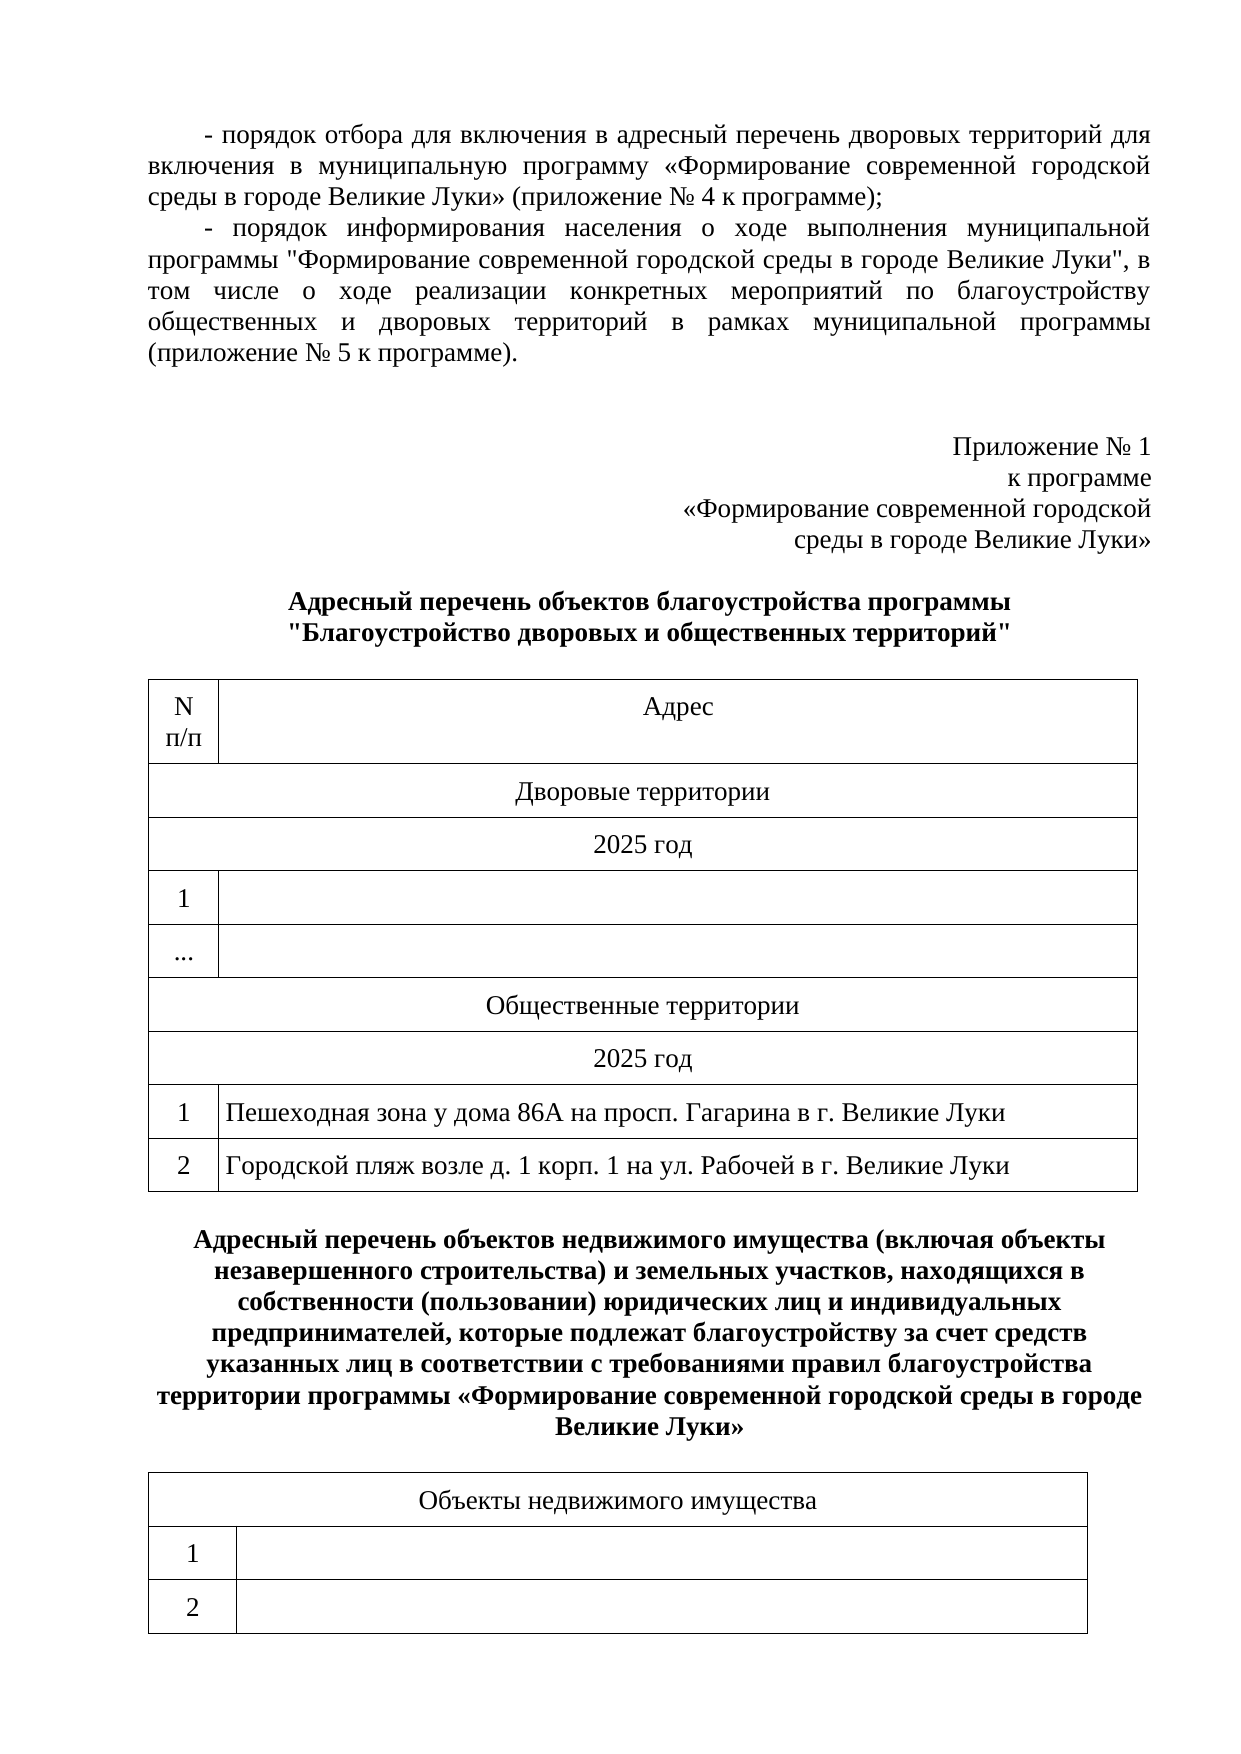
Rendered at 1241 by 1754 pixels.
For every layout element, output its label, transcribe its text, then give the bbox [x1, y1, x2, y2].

table_cell Городской пляж возле д. 1 корп. 1 на ул. Рабочей в г. Великие Луки [219, 1139, 1137, 1191]
table_cell 2025 год [149, 818, 1137, 870]
table_cell [219, 925, 1137, 977]
table_header N п/п [149, 680, 218, 763]
table_cell 2 [149, 1580, 236, 1632]
text Приложение № 1 [148, 429, 1152, 461]
table_cell Общественные территории [149, 978, 1137, 1031]
table_cell 2025 год [149, 1032, 1137, 1084]
table_header Адрес [219, 680, 1137, 763]
table_cell Пешеходная зона у дома 86А на просп. Гагарина в г. Великие Луки [219, 1085, 1137, 1137]
text - порядок информирования населения о ходе выполнения муниципальной программы "Формирование современной городской среды в городе Великие Луки", в том числе о ходе реализации конкретных мероприятий по благоустройству общественных и дворовых территорий в рамках муниципальной программы (приложение № 5 к программе). [148, 212, 1152, 367]
text «Формирование современной городской [148, 492, 1152, 523]
table_cell [237, 1580, 1087, 1632]
table_cell Дворовые территории [149, 764, 1137, 817]
table_header Объекты недвижимого имущества [149, 1473, 1087, 1526]
title "Благоустройство дворовых и общественных территорий" [148, 616, 1152, 648]
text среды в городе Великие Луки» [148, 523, 1152, 554]
table_cell 2 [149, 1139, 218, 1191]
table_cell 1 [149, 1085, 218, 1137]
text - порядок отбора для включения в адресный перечень дворовых территорий для включения в муниципальную программу «Формирование современной городской среды в городе Великие Луки» (приложение № 4 к программе); [148, 118, 1152, 212]
text к программе [148, 461, 1152, 492]
table_cell [219, 871, 1137, 924]
table_cell [237, 1527, 1087, 1579]
title Адресный перечень объектов благоустройства программы [148, 585, 1152, 616]
table_cell 1 [149, 1527, 236, 1579]
table_cell ... [149, 925, 218, 977]
table_cell 1 [149, 871, 218, 924]
title Адресный перечень объектов недвижимого имущества (включая объекты незавершенного строительства) и земельных участков, находящихся в собственности (пользовании) юридических лиц и индивидуальных предпринимателей, которые подлежат благоустройству за счет средств указанных лиц в соответствии с требованиями правил благоустройства территории программы «Формирование современной городской среды в городе Великие Луки» [148, 1223, 1152, 1441]
